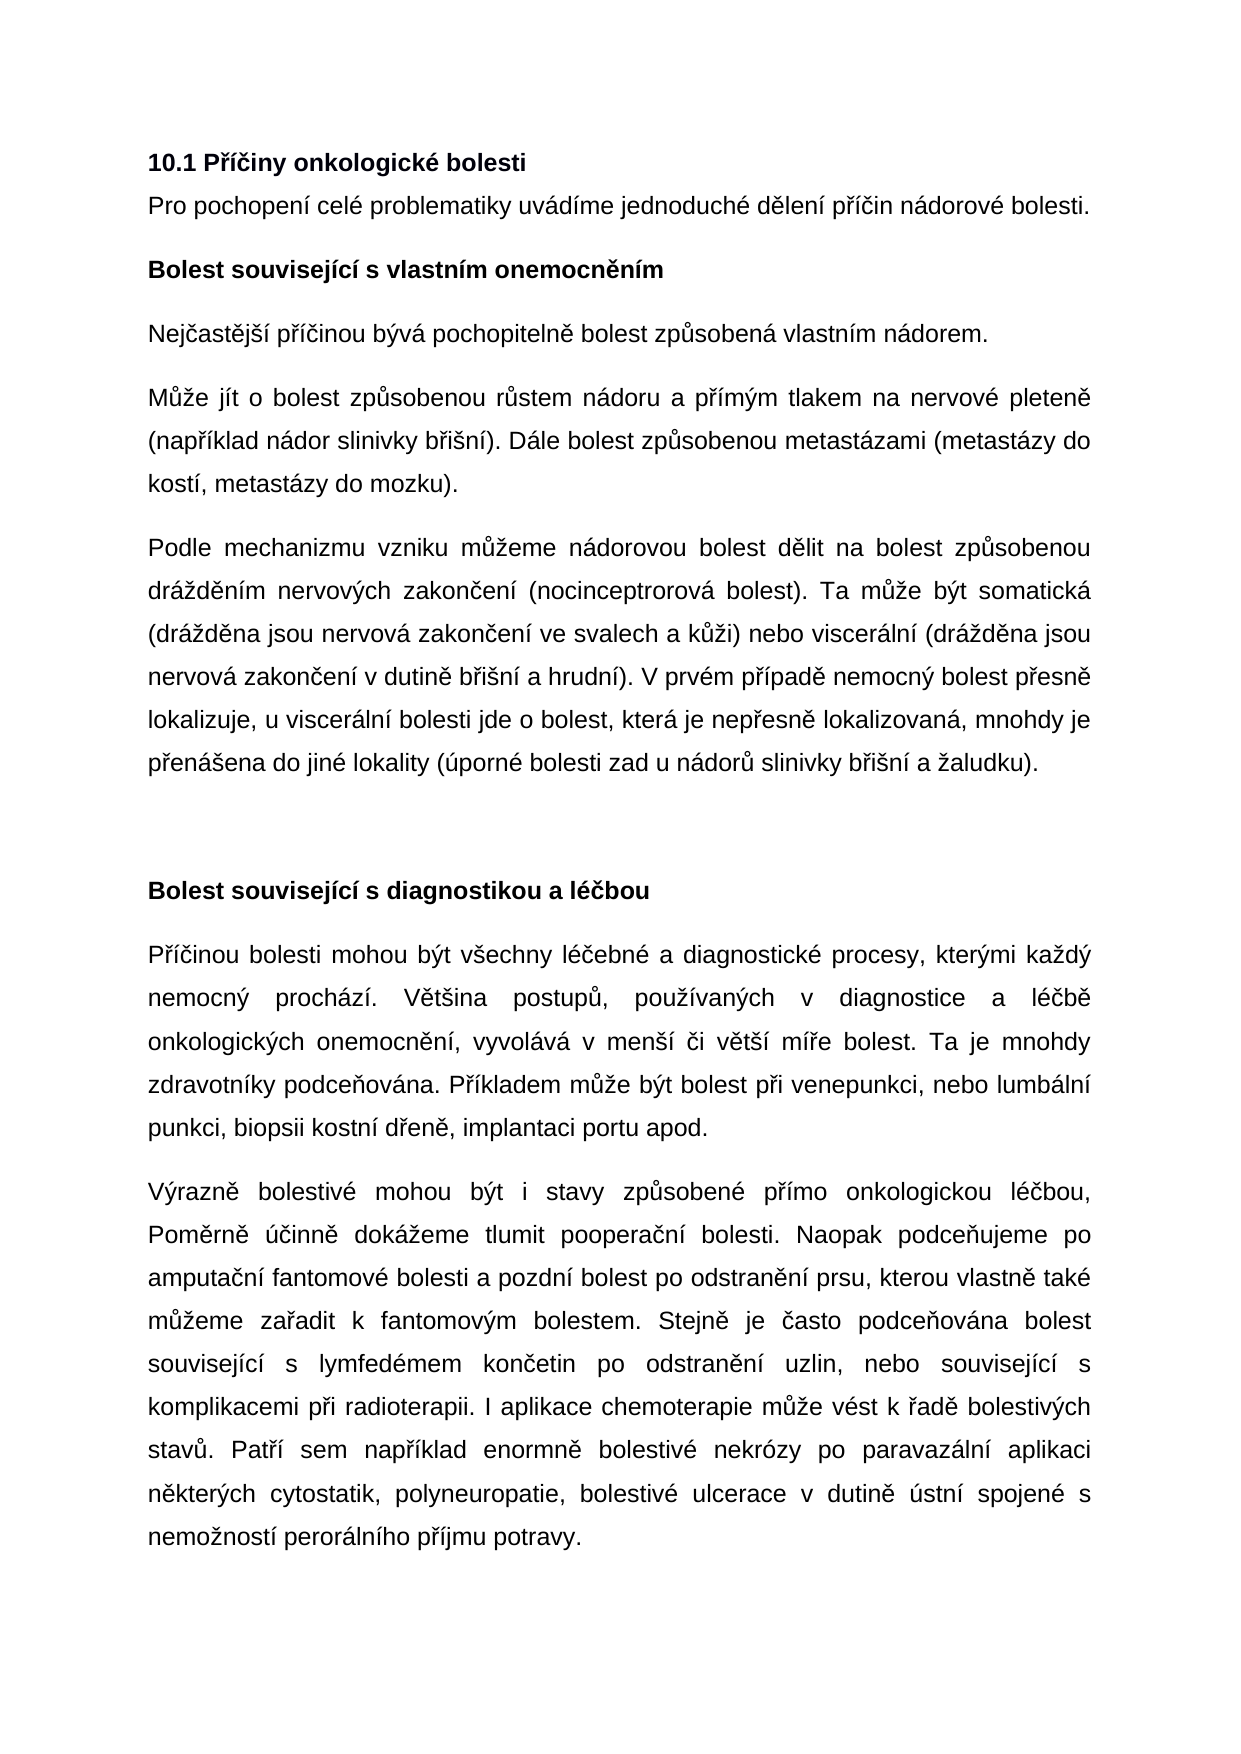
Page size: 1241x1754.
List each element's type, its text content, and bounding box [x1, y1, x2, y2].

text Podle mechanizmu vzniku můžeme nádorovou bolest dělit na bolest způsobenou drážděním nervových zakončení (nocinceptrorová bolest). Ta může být somatická (drážděna jsou nervová zakončení ve svalech a kůži) nebo viscerální (drážděna jsou nervová zakončení v dutině břišní a hrudní). V prvém případě nemocný bolest přesně lokalizuje, u viscerální bolesti jde o bolest, která je nepřesně lokalizovaná, mnohdy je přenášena do jiné lokality (úporné bolesti zad u nádorů slinivky břišní a žaludku). [148, 533, 1093, 777]
text Příčinou bolesti mohou být všechny léčebné a diagnostické procesy, kterými každý nemocný prochází. Většina postupů, používaných v diagnostice a léčbě onkologických onemocnění, vyvolává v menší či větší míře bolest. Ta je mnohdy zdravotníky podceňována. Příkladem může být bolest při venepunkci, nebo lumbální punkci, biopsii kostní dřeně, implantaci portu apod. [148, 940, 1093, 1142]
text Výrazně bolestivé mohou být i stavy způsobené přímo onkologickou léčbou, Poměrně účinně dokážeme tlumit pooperační bolesti. Naopak podceňujeme po amputační fantomové bolesti a pozdní bolest po odstranění prsu, kterou vlastně také můžeme zařadit k fantomovým bolestem. Stejně je často podceňována bolest související s lymfedémem končetin po odstranění uzlin, nebo související s komplikacemi při radioterapii. I aplikace chemoterapie může vést k řadě bolestivých stavů. Patří sem například enormně bolestivé nekrózy po paravazální aplikaci některých cytostatik, polyneuropatie, bolestivé ulcerace v dutině ústní spojené s nemožností perorálního příjmu potravy. [148, 1177, 1093, 1551]
text Může jít o bolest způsobenou růstem nádoru a přímým tlakem na nervové pleteně (například nádor slinivky břišní). Dále bolest způsobenou metastázami (metastázy do kostí, metastázy do mozku). [148, 383, 1093, 498]
text Bolest související s vlastním onemocněním [148, 255, 1093, 283]
text Pro pochopení celé problematiky uvádíme jednoduché dělení příčin nádorové bolesti. [148, 191, 1093, 219]
subtitle 10.1 Příčiny onkologické bolesti [148, 148, 1093, 176]
text Nejčastější příčinou bývá pochopitelně bolest způsobená vlastním nádorem. [148, 319, 1093, 347]
text Bolest související s diagnostikou a léčbou [148, 876, 1093, 905]
